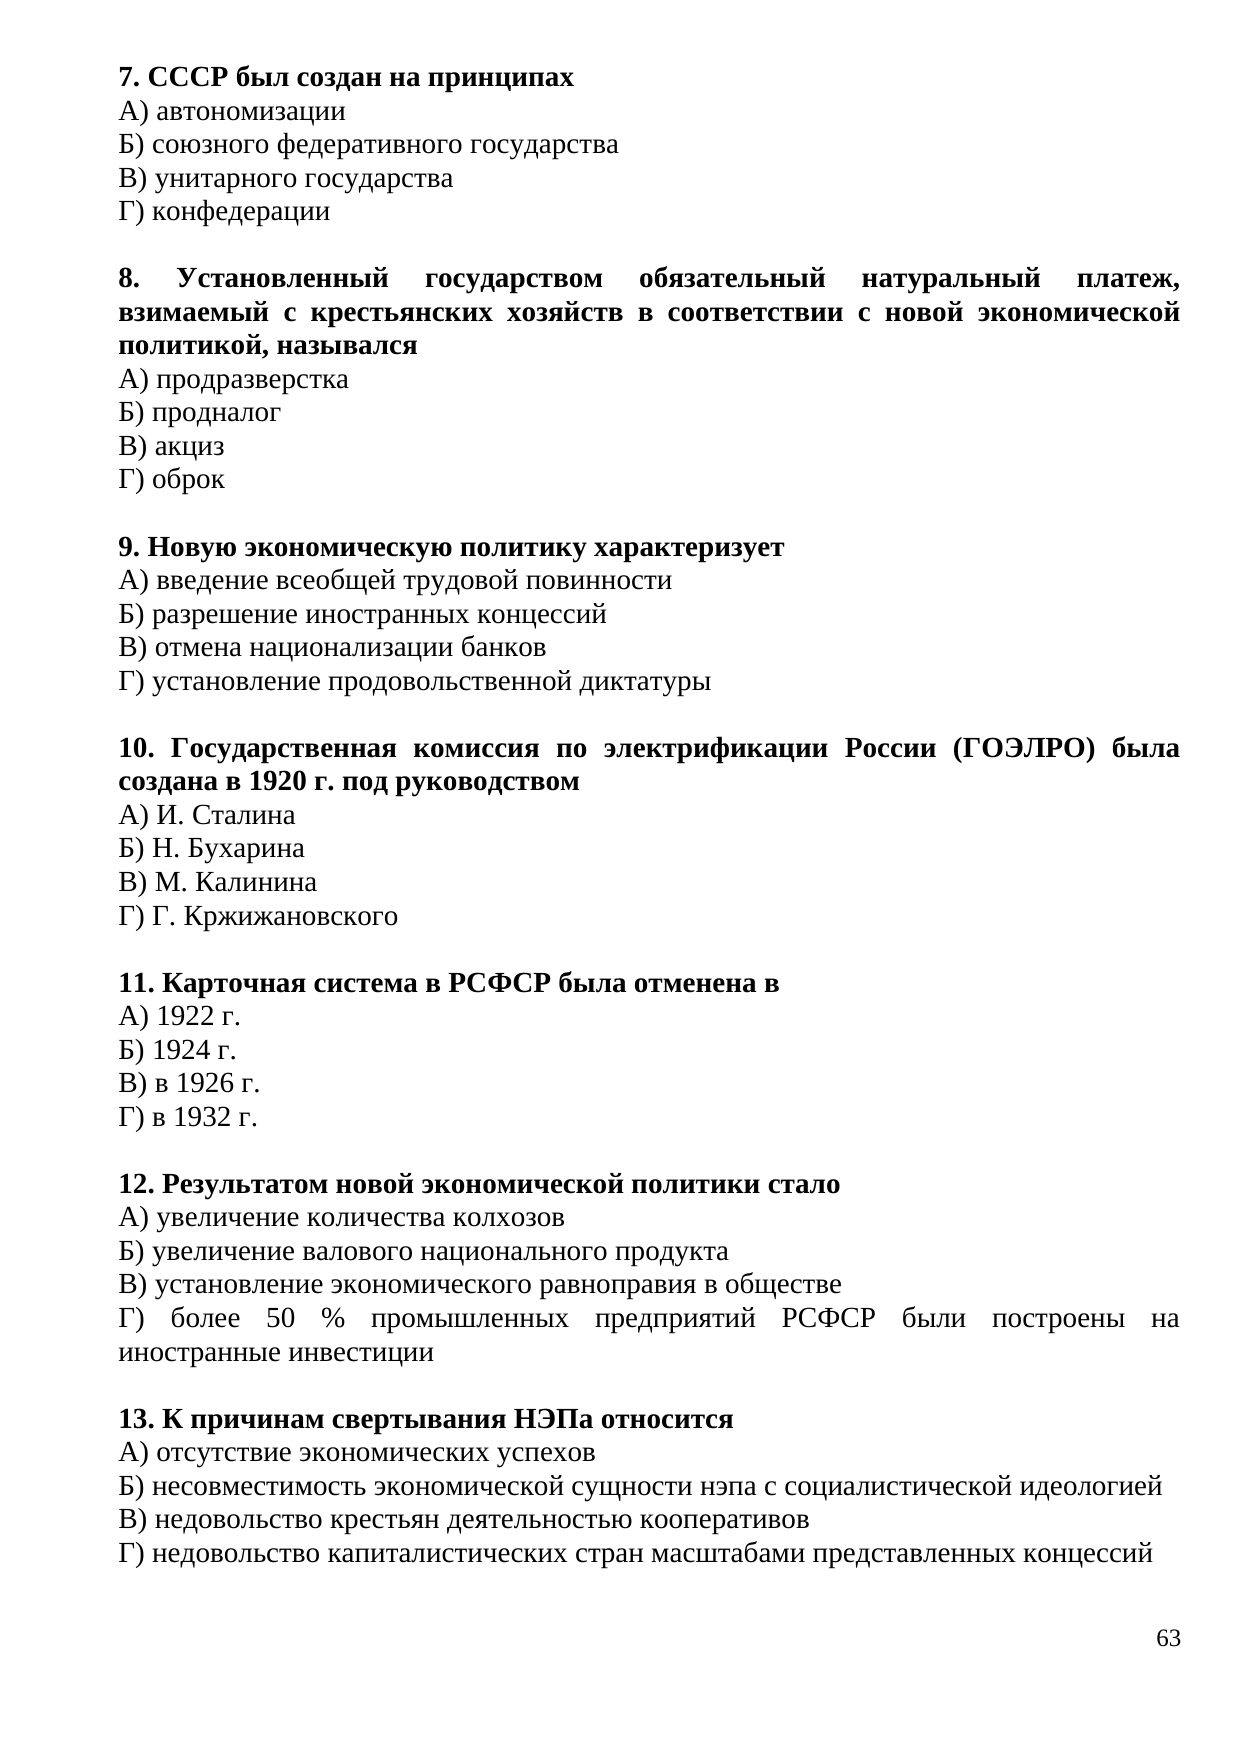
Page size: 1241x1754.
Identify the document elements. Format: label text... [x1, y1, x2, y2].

text Б) увеличение валового национального продукта [118, 1233, 1181, 1267]
text 8. Установленный государством обязательный натуральный платеж, взимаемый с крестьянских хозяйств в соответствии с новой экономической политикой, назывался [118, 260, 1181, 361]
text 13. К причинам свертывания НЭПа относится [118, 1401, 1181, 1434]
text В) М. Калинина [118, 864, 1181, 898]
text Г) установление продовольственной диктатуры [118, 663, 1181, 696]
text Б) Н. Бухарина [118, 831, 1181, 864]
text 9. Новую экономическую политику характеризует [118, 529, 1181, 562]
text А) введение всеобщей трудовой повинности [118, 562, 1181, 596]
text Г) оброк [118, 462, 1181, 495]
text Г) в 1932 г. [118, 1099, 1181, 1132]
text В) установление экономического равноправия в обществе [118, 1267, 1181, 1300]
text В) недовольство крестьян деятельностью кооперативов [118, 1501, 1181, 1535]
text А) 1922 г. [118, 998, 1181, 1032]
text Б) несовместимость экономической сущности нэпа с социалистической идеологией [118, 1468, 1181, 1501]
text Б) 1924 г. [118, 1032, 1181, 1065]
text Б) союзного федеративного государства [118, 126, 1181, 160]
text Г) более 50 % промышленных предприятий РСФСР были построены на иностранные инвестиции [118, 1300, 1181, 1367]
text 11. Карточная система в РСФСР была отменена в [118, 965, 1181, 998]
text 7. СССР был создан на принципах [118, 59, 1181, 93]
text А) продразверстка [118, 361, 1181, 394]
text А) автономизации [118, 93, 1181, 126]
text В) унитарного государства [118, 160, 1181, 193]
text Г) Г. Кржижановского [118, 898, 1181, 931]
text 10. Государственная комиссия по электрификации России (ГОЭЛРО) была создана в 1920 г. под руководством [118, 730, 1181, 797]
text Б) разрешение иностранных концессий [118, 596, 1181, 629]
text Г) недовольство капиталистических стран масштабами представленных концессий [118, 1535, 1181, 1568]
text А) И. Сталина [118, 797, 1181, 831]
text Б) продналог [118, 394, 1181, 428]
text А) отсутствие экономических успехов [118, 1434, 1181, 1468]
text В) отмена национализации банков [118, 629, 1181, 663]
text В) акциз [118, 428, 1181, 462]
text Г) конфедерации [118, 193, 1181, 227]
text В) в 1926 г. [118, 1065, 1181, 1099]
text 12. Результатом новой экономической политики стало [118, 1166, 1181, 1199]
text А) увеличение количества колхозов [118, 1199, 1181, 1233]
